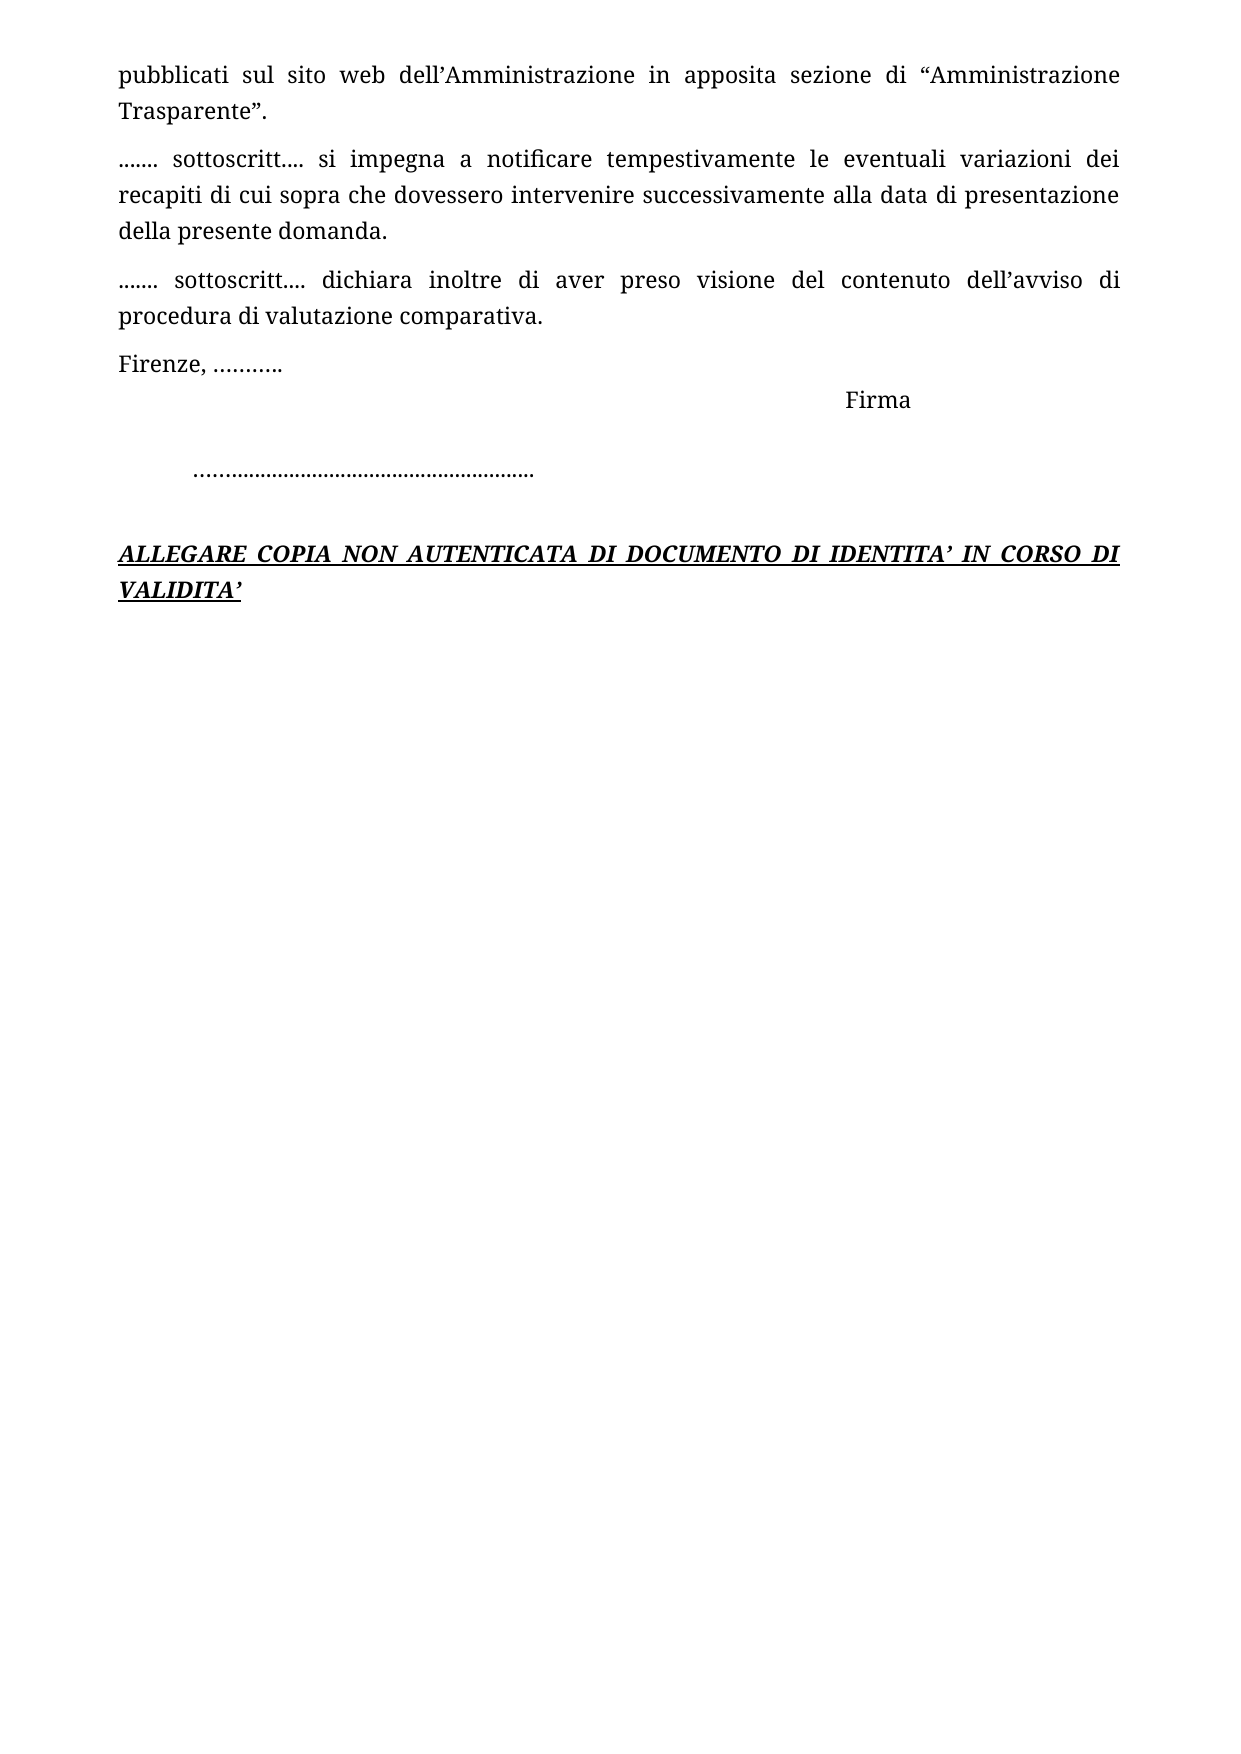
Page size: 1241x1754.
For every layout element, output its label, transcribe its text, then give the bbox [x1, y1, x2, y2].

text ....... sottoscritt.... si impegna a notificare tempestivamente le eventuali variazioni dei recapiti di cui sopra che dovessero intervenire successivamente alla data di presentazione della presente domanda. [118, 143, 1121, 247]
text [118, 59, 1121, 126]
text Firma [561, 384, 1122, 415]
text ....... sottoscritt.... dichiara inoltre di aver preso visione del contenuto dell’avviso di procedura di valutazione comparativa. [118, 264, 1121, 331]
text ALLEGARE COPIA NON AUTENTICATA DI DOCUMENTO DI IDENTITA’ IN CORSO DI VALIDITA’ [118, 538, 1122, 605]
text ……..................................................... [118, 420, 1122, 485]
text Firenze, ……….. [118, 348, 1122, 379]
